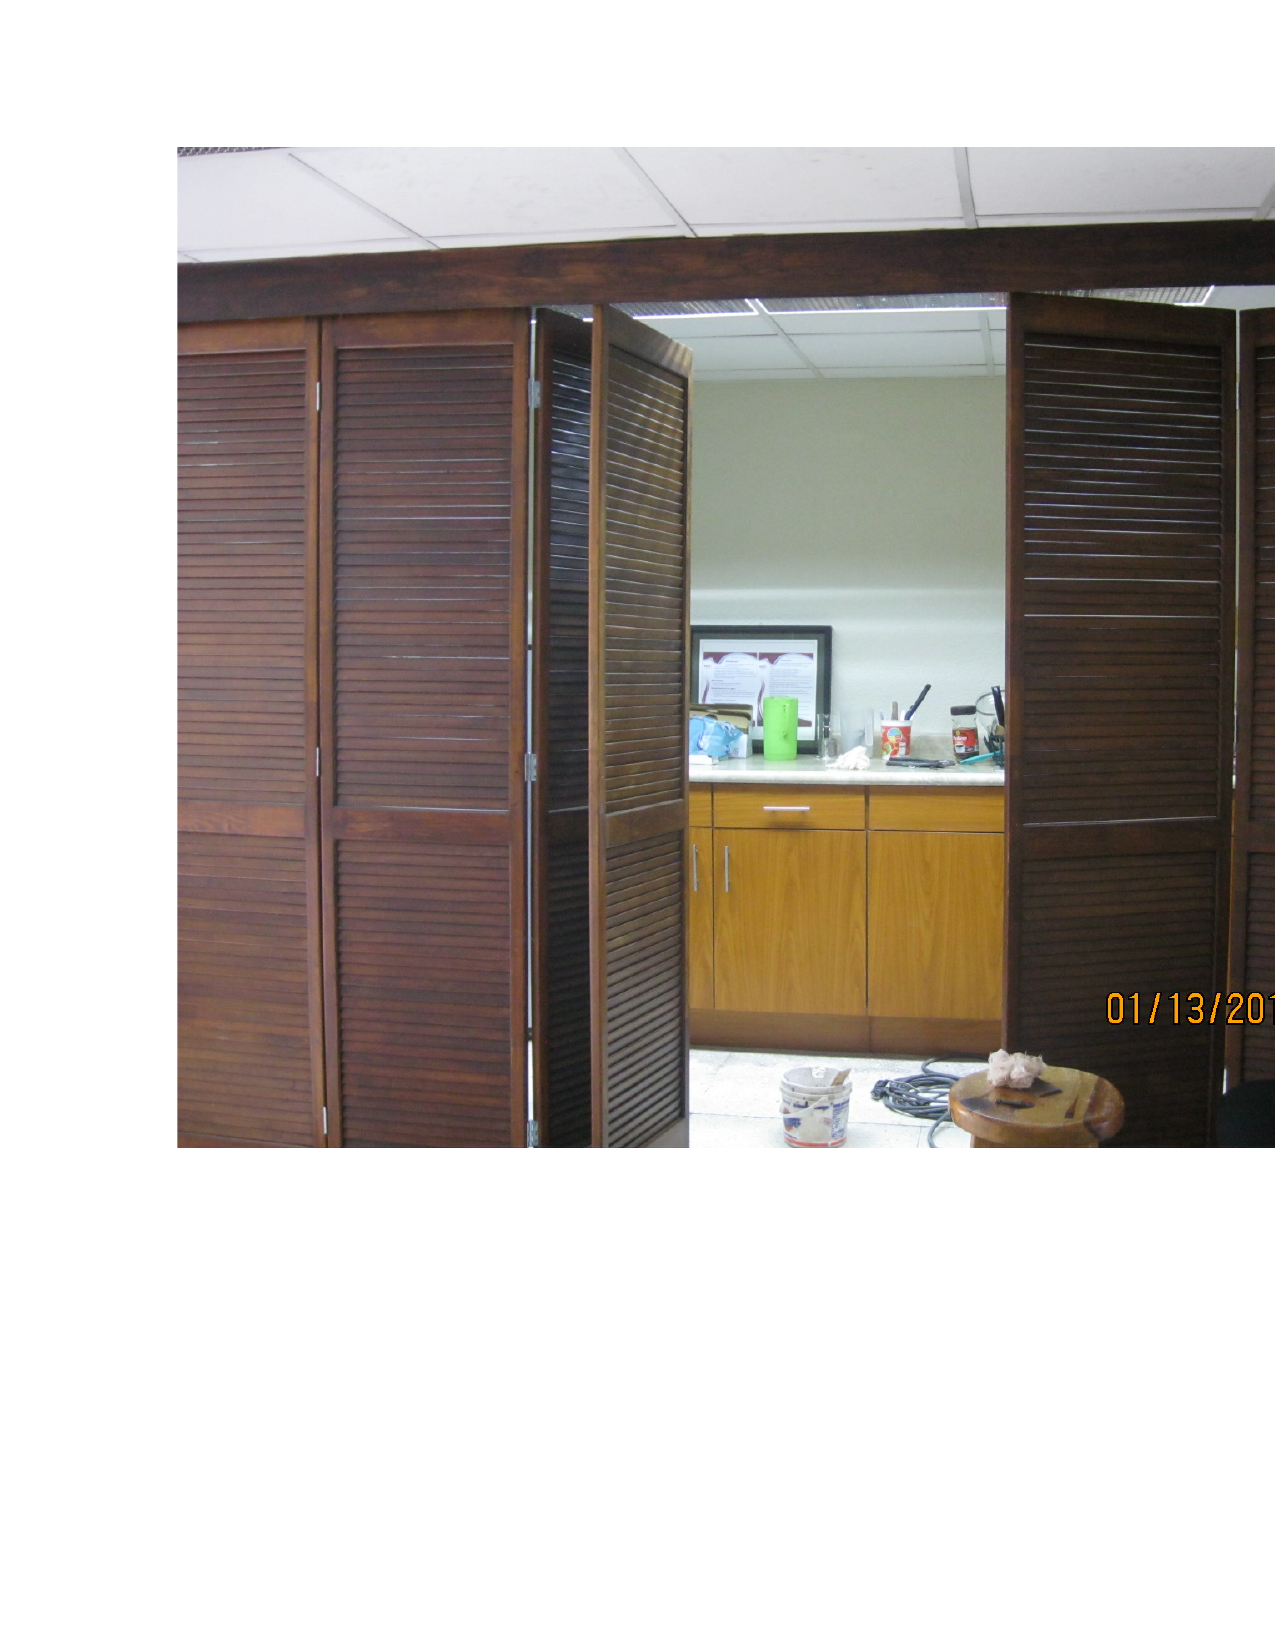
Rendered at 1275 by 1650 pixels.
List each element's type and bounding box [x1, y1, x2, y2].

picture [177, 147, 1275, 1148]
